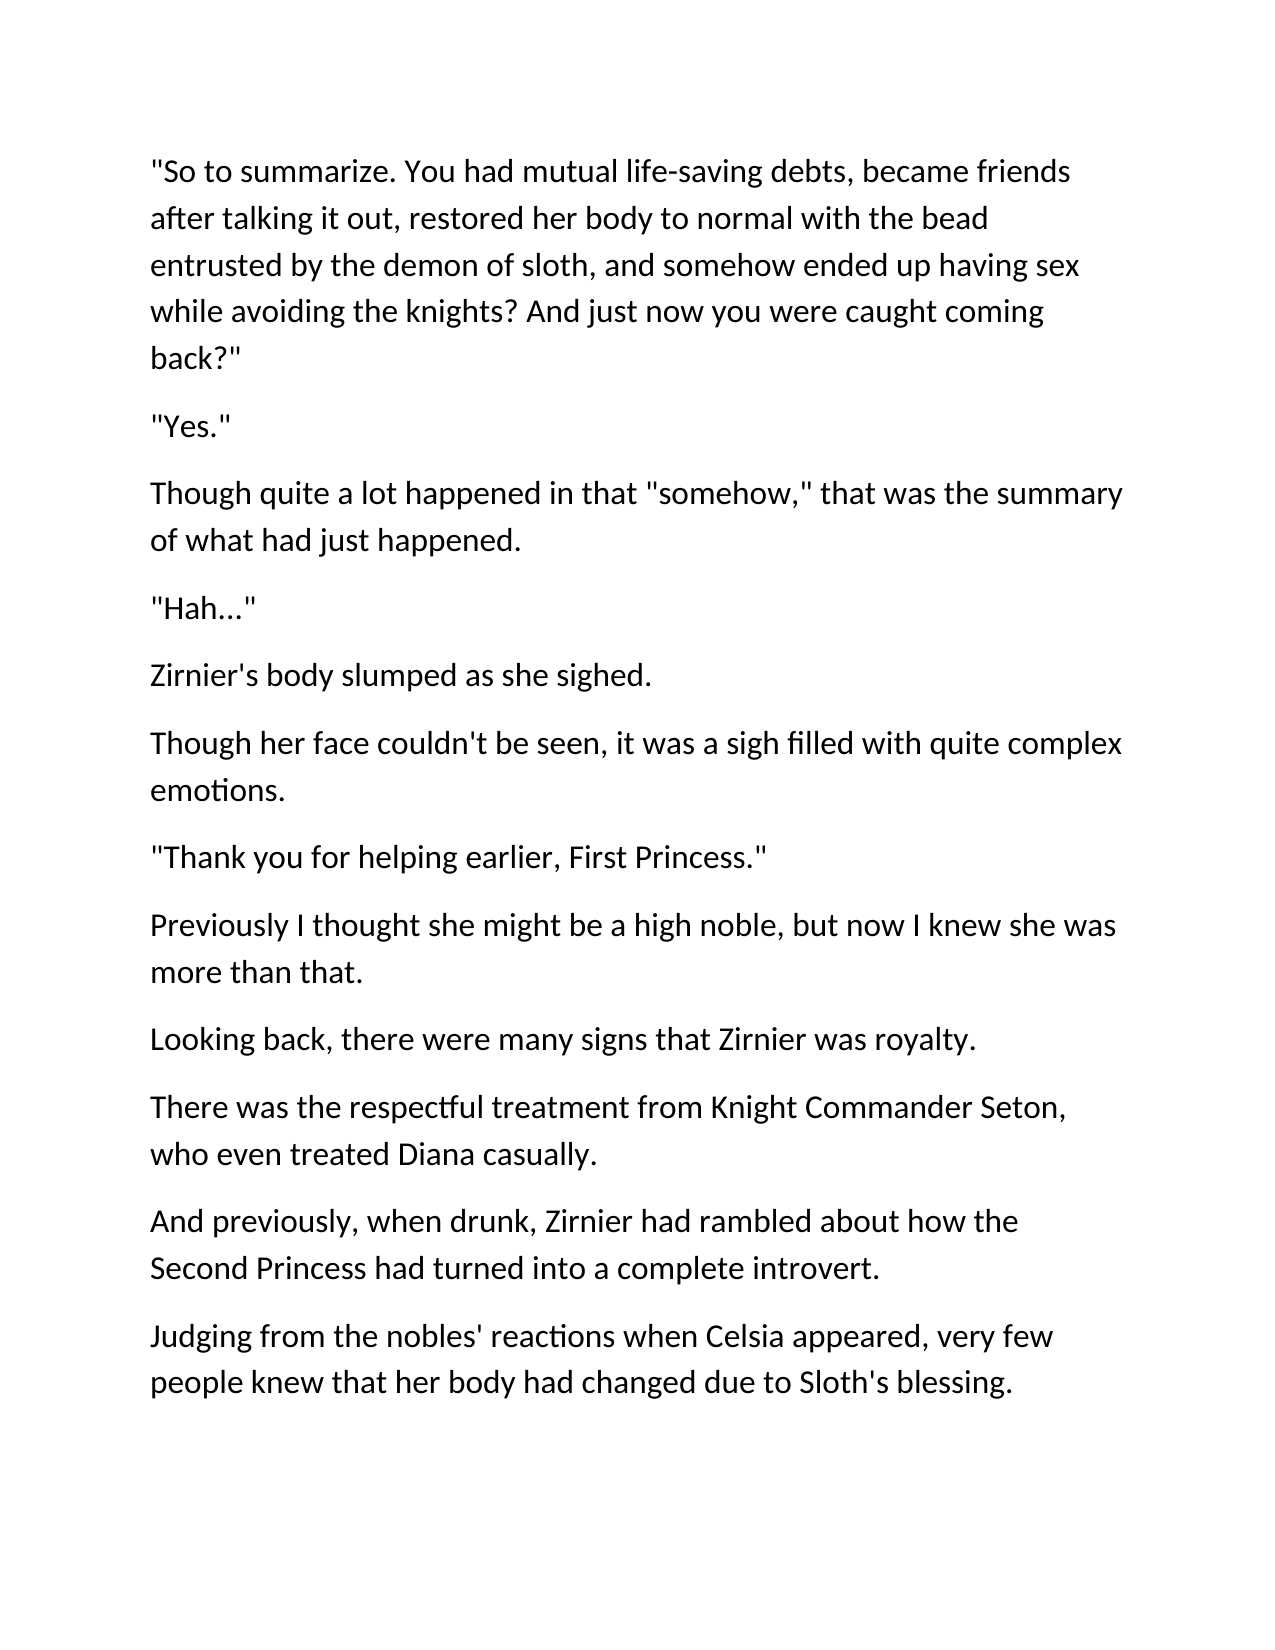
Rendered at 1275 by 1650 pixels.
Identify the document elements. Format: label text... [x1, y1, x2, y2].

text "Yes." [150, 405, 1125, 445]
text Judging from the nobles' reactions when Celsia appeared, very few people knew that her body had changed due to Sloth's blessing. [150, 1314, 1125, 1402]
text Zirnier's body slumped as she sighed. [150, 654, 1125, 695]
text "Thank you for helping earlier, First Princess." [150, 836, 1125, 877]
text "So to summarize. You had mutual life-saving debts, became friends after talking it out, restored her body to normal with the bead entrusted by the demon of sloth, and somehow ended up having sex while avoiding the knights? And just now you were caught coming back?" [150, 150, 1125, 378]
text And previously, when drunk, Zirnier had rambled about how the Second Princess had turned into a complete introvert. [150, 1200, 1125, 1288]
text Looking back, there were many signs that Zirnier was royalty. [150, 1018, 1125, 1059]
text Previously I thought she might be a high noble, but now I knew she was more than that. [150, 904, 1125, 991]
text "Hah..." [150, 587, 1125, 627]
text There was the respectful treatment from Knight Commander Seton, who even treated Diana casually. [150, 1086, 1125, 1173]
text Though quite a lot happened in that "somehow," that was the summary of what had just happened. [150, 472, 1125, 560]
text Though her face couldn't be seen, it was a sigh filled with quite complex emotions. [150, 722, 1125, 809]
